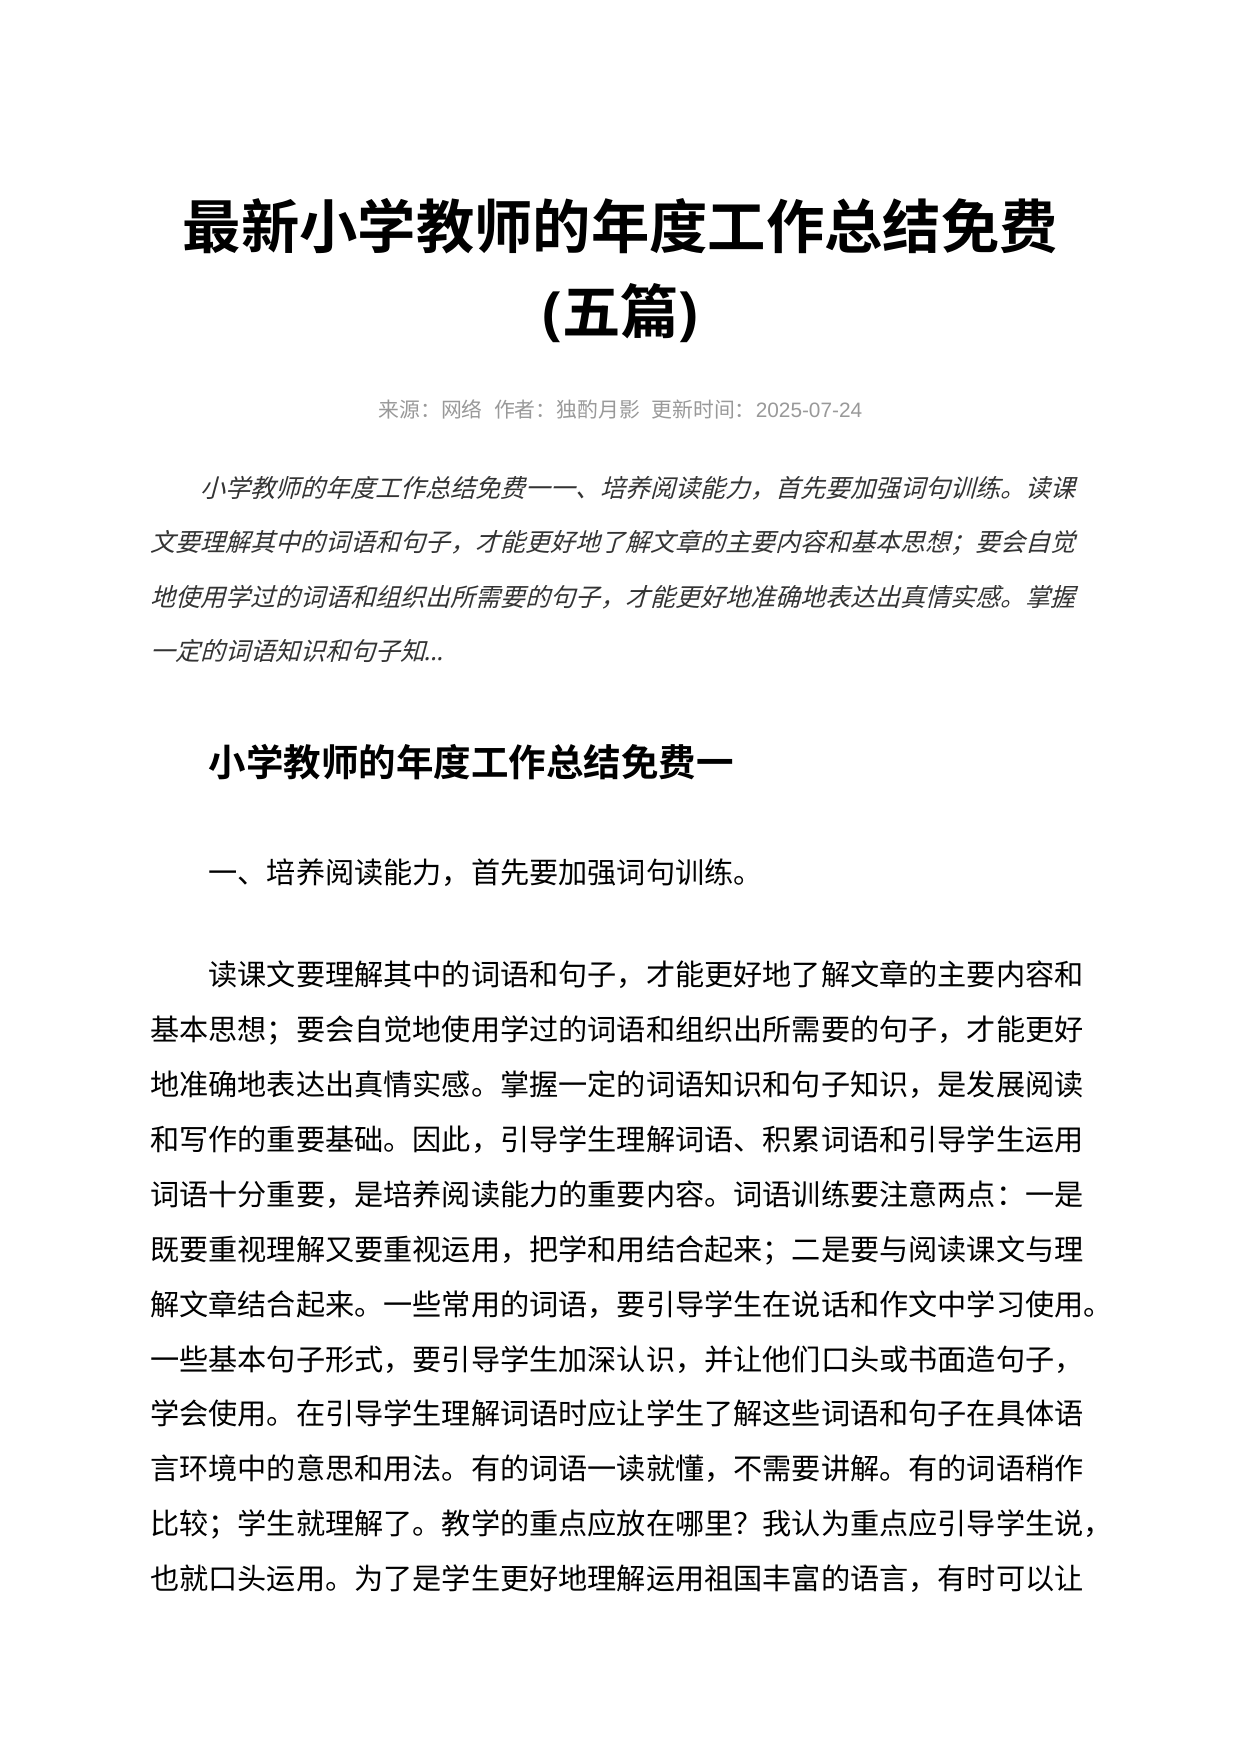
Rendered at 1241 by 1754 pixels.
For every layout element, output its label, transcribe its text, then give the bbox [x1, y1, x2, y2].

text 一、培养阅读能力，首先要加强词句训练。 [150, 850, 1090, 892]
subtitle 最新小学教师的年度工作总结免费(五篇) [150, 181, 1090, 351]
text 小学教师的年度工作总结免费一 [150, 733, 1090, 787]
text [150, 952, 1090, 1598]
text 小学教师的年度工作总结免费一一、培养阅读能力，首先要加强词句训练。读课文要理解其中的词语和句子，才能更好地了解文章的主要内容和基本思想；要会自觉地使用学过的词语和组织出所需要的句子，才能更好地准确地表达出真情实感。掌握一定的词语知识和句子知... [150, 468, 1090, 668]
text 来源：网络 作者：独酌月影 更新时间：2025-07-24 [150, 397, 1090, 421]
